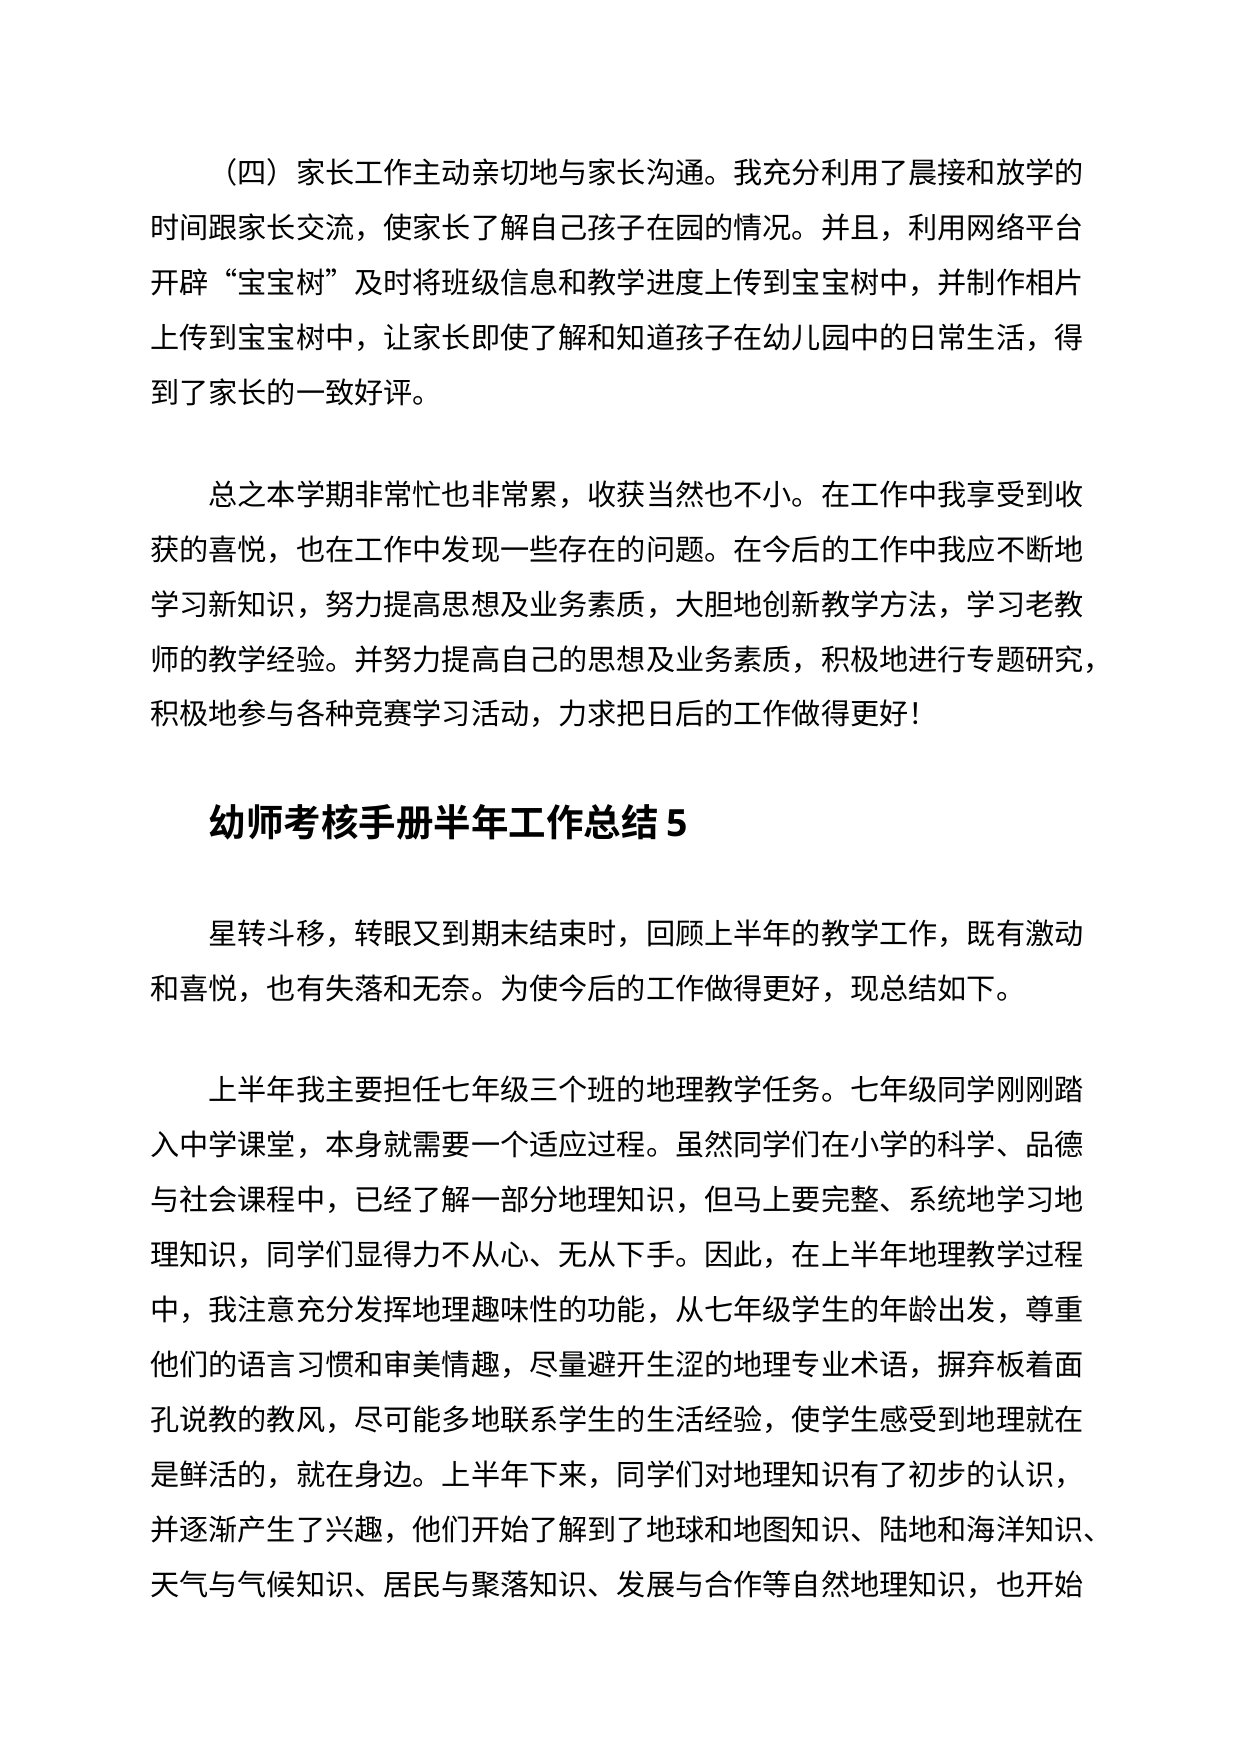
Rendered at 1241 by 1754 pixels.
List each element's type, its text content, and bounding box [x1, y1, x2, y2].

text 总之本学期非常忙也非常累，收获当然也不小。在工作中我享受到收获的喜悦，也在工作中发现一些存在的问题。在今后的工作中我应不断地学习新知识，努力提高思想及业务素质，大胆地创新教学方法，学习老教师的教学经验。并努力提高自己的思想及业务素质，积极地进行专题研究，积极地参与各种竞赛学习活动，力求把日后的工作做得更好！ [150, 471, 1090, 733]
text 幼师考核手册半年工作总结5 [150, 793, 1090, 847]
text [150, 1067, 1090, 1603]
text 星转斗移，转眼又到期末结束时，回顾上半年的教学工作，既有激动和喜悦，也有失落和无奈。为使今后的工作做得更好，现总结如下。 [150, 910, 1090, 1007]
text （四）家长工作主动亲切地与家长沟通。我充分利用了晨接和放学的时间跟家长交流，使家长了解自己孩子在园的情况。并且，利用网络平台开辟“宝宝树”及时将班级信息和教学进度上传到宝宝树中，并制作相片上传到宝宝树中，让家长即使了解和知道孩子在幼儿园中的日常生活，得到了家长的一致好评。 [150, 150, 1090, 412]
